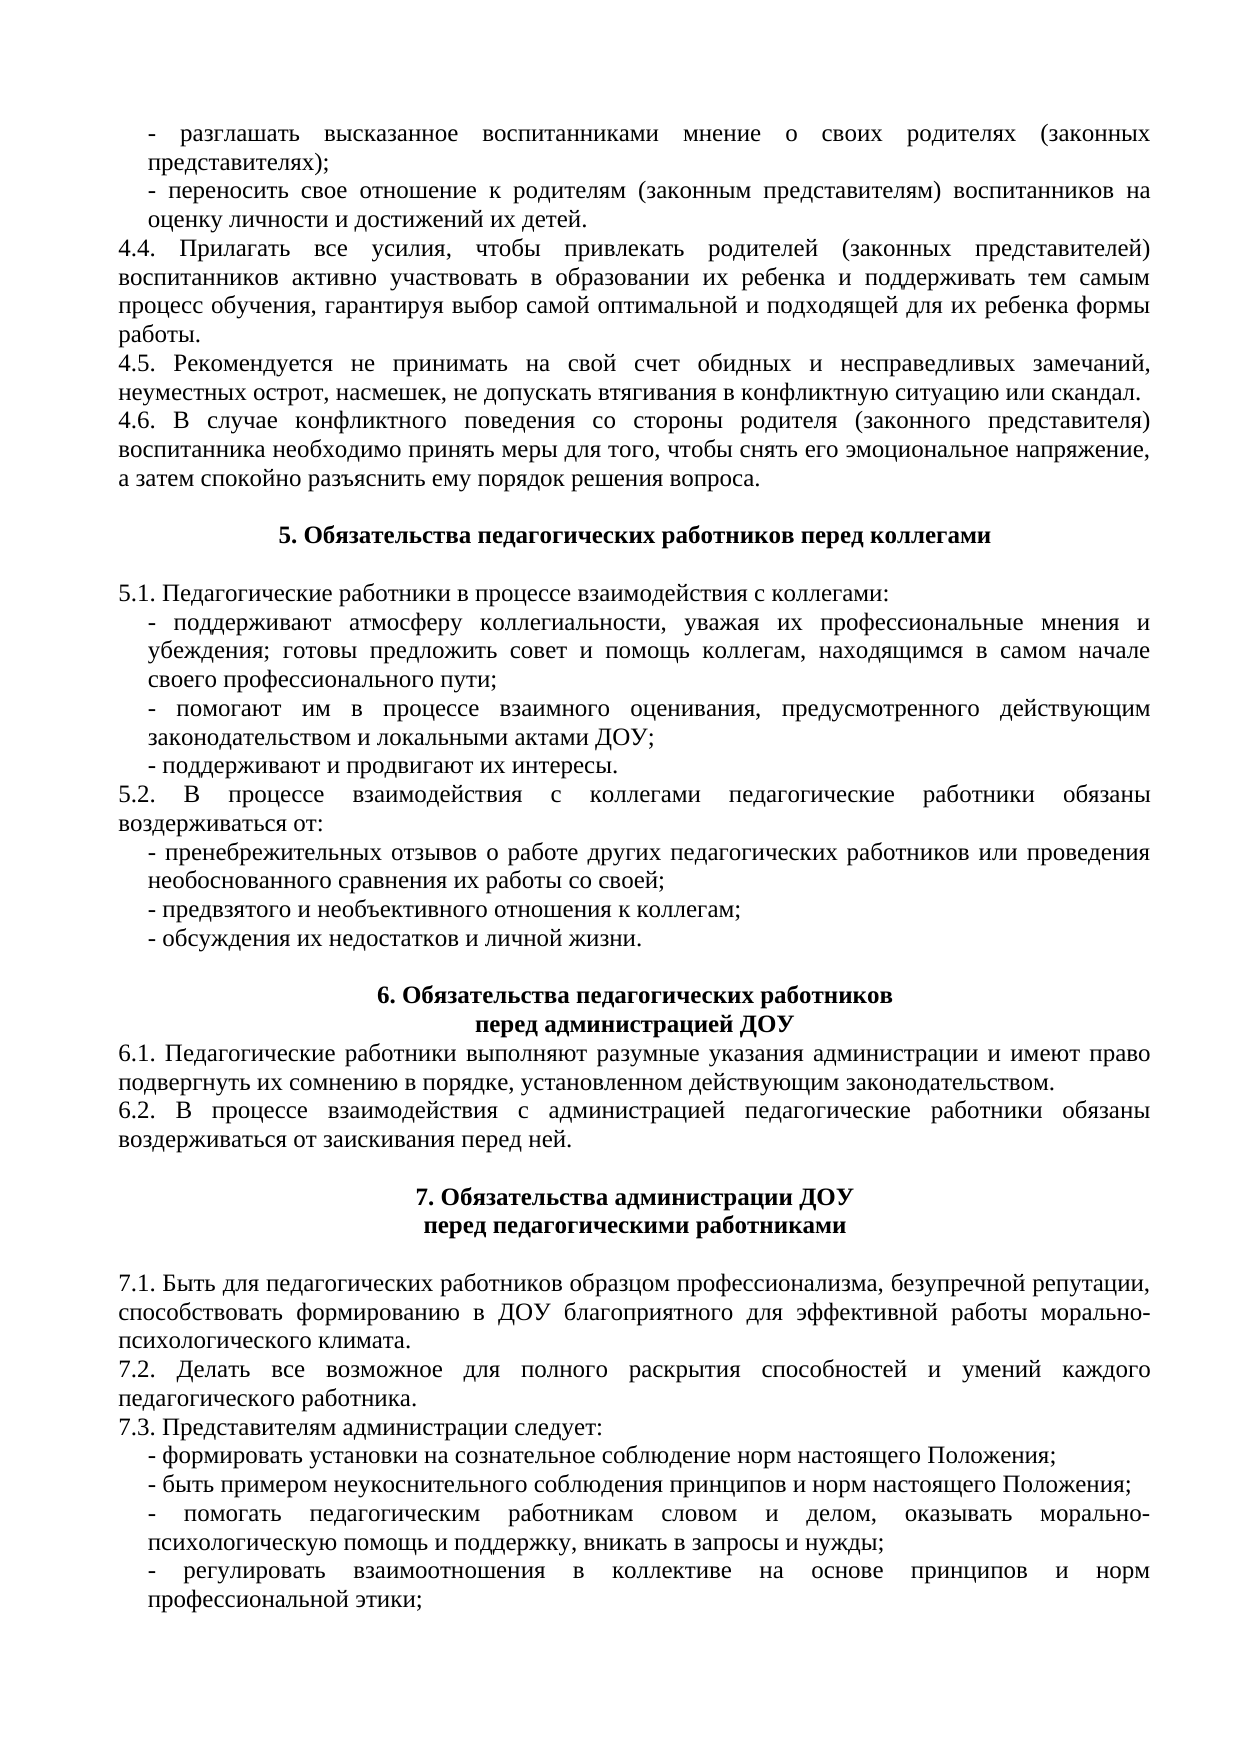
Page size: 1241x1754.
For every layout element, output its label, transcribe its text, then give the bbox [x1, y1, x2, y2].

text 4.4. Прилагать все усилия, чтобы привлекать родителей (законных представителей) воспитанников активно участвовать в образовании их ребенка и поддерживать тем самым процесс обучения, гарантируя выбор самой оптимальной и подходящей для их ребенка формы работы. [118, 233, 1152, 348]
text 7. Обязательства администрации ДОУ [118, 1182, 1152, 1211]
list - пренебрежительных отзывов о работе других педагогических работников или проведения необоснованного сравнения их работы со своей; [148, 837, 1152, 894]
text 6.1. Педагогические работники выполняют разумные указания администрации и имеют право подвергнуть их сомнению в порядке, установленном действующим законодательством. [118, 1038, 1152, 1096]
list - регулировать взаимоотношения в коллективе на основе принципов и норм профессиональной этики; [148, 1556, 1152, 1613]
text 5.1. Педагогические работники в процессе взаимодействия с коллегами: [118, 578, 1152, 607]
text перед администрацией ДОУ [118, 1009, 1152, 1038]
list - поддерживают и продвигают их интересы. [148, 751, 1152, 779]
text 5. Обязательства педагогических работников перед коллегами [118, 521, 1152, 549]
text 6.2. В процессе взаимодействия с администрацией педагогические работники обязаны воздерживаться от заискивания перед ней. [118, 1096, 1152, 1153]
list - разглашать высказанное воспитанниками мнение о своих родителях (законных представителях); [148, 118, 1152, 176]
list - формировать установки на сознательное соблюдение норм настоящего Положения; [148, 1441, 1152, 1469]
list - переносить свое отношение к родителям (законным представителям) воспитанников на оценку личности и достижений их детей. [148, 176, 1152, 233]
text 4.6. В случае конфликтного поведения со стороны родителя (законного представителя) воспитанника необходимо принять меры для того, чтобы снять его эмоциональное напряжение, а затем спокойно разъяснить ему порядок решения вопроса. [118, 406, 1152, 492]
list - быть примером неукоснительного соблюдения принципов и норм настоящего Положения; [148, 1469, 1152, 1498]
list - помогают им в процессе взаимного оценивания, предусмотренного действующим законодательством и локальными актами ДОУ; [148, 693, 1152, 751]
list - обсуждения их недостатков и личной жизни. [148, 923, 1152, 952]
text 6. Обязательства педагогических работников [118, 981, 1152, 1009]
list - поддерживают атмосферу коллегиальности, уважая их профессиональные мнения и убеждения; готовы предложить совет и помощь коллегам, находящимся в самом начале своего профессионального пути; [148, 607, 1152, 693]
text 4.5. Рекомендуется не принимать на свой счет обидных и несправедливых замечаний, неуместных острот, насмешек, не допускать втягивания в конфликтную ситуацию или скандал. [118, 348, 1152, 406]
text 5.2. В процессе взаимодействия с коллегами педагогические работники обязаны воздерживаться от: [118, 779, 1152, 837]
text 7.3. Представителям администрации следует: [118, 1412, 1152, 1441]
list - предвзятого и необъективного отношения к коллегам; [148, 894, 1152, 923]
text перед педагогическими работниками [118, 1211, 1152, 1239]
list - помогать педагогическим работникам словом и делом, оказывать морально-психологическую помощь и поддержку, вникать в запросы и нужды; [148, 1498, 1152, 1556]
text 7.2. Делать все возможное для полного раскрытия способностей и умений каждого педагогического работника. [118, 1354, 1152, 1412]
text 7.1. Быть для педагогических работников образцом профессионализма, безупречной репутации, способствовать формированию в ДОУ благоприятного для эффективной работы морально-психологического климата. [118, 1268, 1152, 1354]
